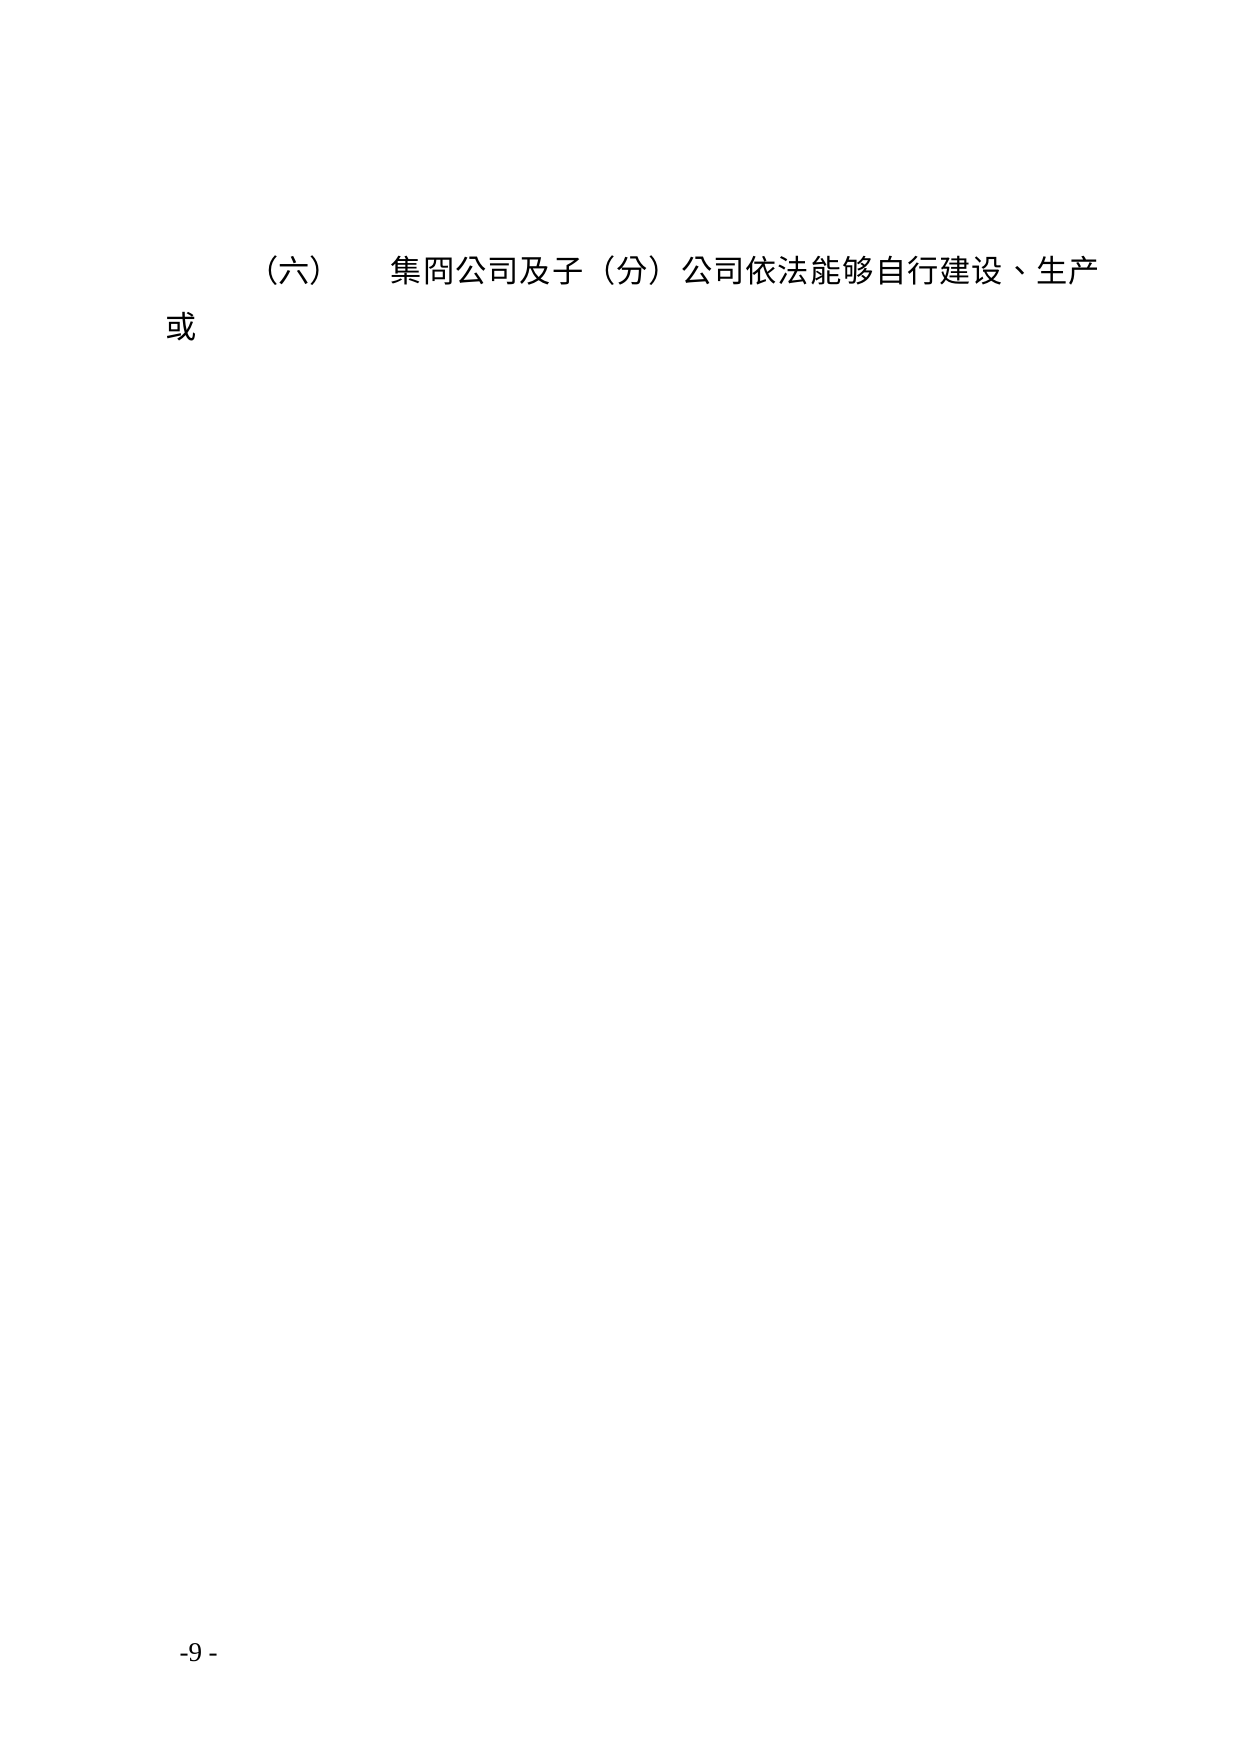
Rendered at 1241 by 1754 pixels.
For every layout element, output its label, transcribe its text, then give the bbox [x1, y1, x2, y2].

text （六） 集冏公司及子（分）公司依法能够自行建设、生产或 [166, 238, 1102, 350]
